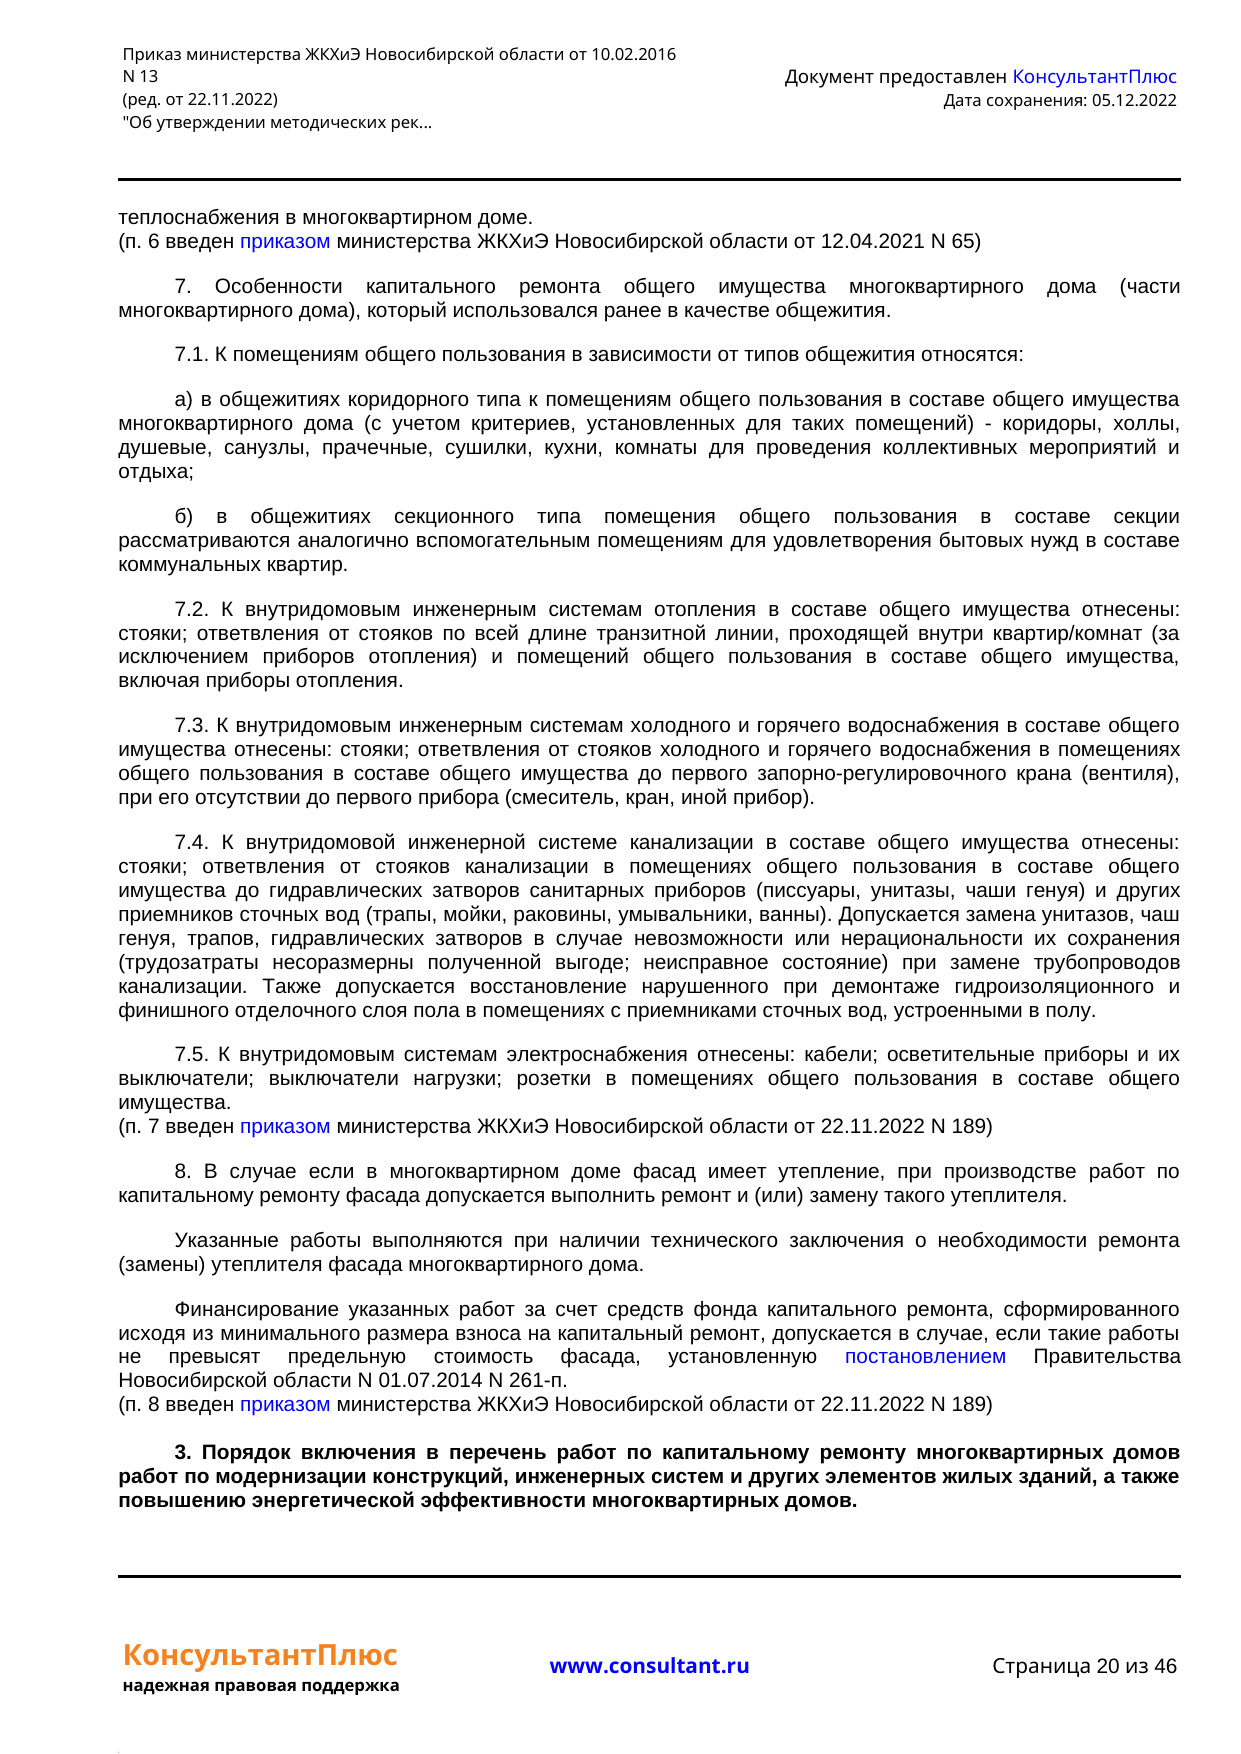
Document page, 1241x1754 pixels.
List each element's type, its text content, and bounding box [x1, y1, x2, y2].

text Финансирование указанных работ за счет средств фонда капитального ремонта, сформированного исходя из минимального размера взноса на капитальный ремонт, допускается в случае, если такие работы не превысят предельную стоимость фасада, установленную постановлением Правительства Новосибирской области N 01.07.2014 N 261-п. [118, 1296, 1181, 1392]
text 7.1. К помещениям общего пользования в зависимости от типов общежития относятся: [118, 342, 1181, 366]
text 7.3. К внутридомовым инженерным системам холодного и горячего водоснабжения в составе общего имущества отнесены: стояки; ответвления от стояков холодного и горячего водоснабжения в помещениях общего пользования в составе общего имущества до первого запорно-регулировочного крана (вентиля), при его отсутствии до первого прибора (смеситель, кран, иной прибор). [118, 713, 1181, 809]
text (п. 8 введен приказом министерства ЖКХиЭ Новосибирской области от 22.11.2022 N 189) [118, 1392, 1181, 1416]
title 3. Порядок включения в перечень работ по капитальному ремонту многоквартирных домов работ по модернизации конструкций, инженерных систем и других элементов жилых зданий, а также повышению энергетической эффективности многоквартирных домов. [118, 1440, 1181, 1512]
text б) в общежитиях секционного типа помещения общего пользования в составе секции рассматриваются аналогично вспомогательным помещениям для удовлетворения бытовых нужд в составе коммунальных квартир. [118, 504, 1181, 576]
text 7.5. К внутридомовым системам электроснабжения отнесены: кабели; осветительные приборы и их выключатели; выключатели нагрузки; розетки в помещениях общего пользования в составе общего имущества. [118, 1042, 1181, 1114]
text а) в общежитиях коридорного типа к помещениям общего пользования в составе общего имущества многоквартирного дома (с учетом критериев, установленных для таких помещений) - коридоры, холлы, душевые, санузлы, прачечные, сушилки, кухни, комнаты для проведения коллективных мероприятий и отдыха; [118, 387, 1181, 483]
text (п. 7 введен приказом министерства ЖКХиЭ Новосибирской области от 22.11.2022 N 189) [118, 1114, 1181, 1138]
text Указанные работы выполняются при наличии технического заключения о необходимости ремонта (замены) утеплителя фасада многоквартирного дома. [118, 1228, 1181, 1276]
text 7.4. К внутридомовой инженерной системе канализации в составе общего имущества отнесены: стояки; ответвления от стояков канализации в помещениях общего пользования в составе общего имущества до гидравлических затворов санитарных приборов (писсуары, унитазы, чаши генуя) и других приемников сточных вод (трапы, мойки, раковины, умывальники, ванны). Допускается замена унитазов, чаш генуя, трапов, гидравлических затворов в случае невозможности или нерациональности их сохранения (трудозатраты несоразмерны полученной выгоде; неисправное состояние) при замене трубопроводов канализации. Также допускается восстановление нарушенного при демонтаже гидроизоляционного и финишного отделочного слоя пола в помещениях с приемниками сточных вод, устроенными в полу. [118, 830, 1181, 1021]
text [118, 205, 1181, 229]
text (п. 6 введен приказом министерства ЖКХиЭ Новосибирской области от 12.04.2021 N 65) [118, 229, 1181, 253]
text 7.2. К внутридомовым инженерным системам отопления в составе общего имущества отнесены: стояки; ответвления от стояков по всей длине транзитной линии, проходящей внутри квартир/комнат (за исключением приборов отопления) и помещений общего пользования в составе общего имущества, включая приборы отопления. [118, 596, 1181, 692]
text 7. Особенности капитального ремонта общего имущества многоквартирного дома (части многоквартирного дома), который использовался ранее в качестве общежития. [118, 273, 1181, 321]
text 8. В случае если в многоквартирном доме фасад имеет утепление, при производстве работ по капитальному ремонту фасада допускается выполнить ремонт и (или) замену такого утеплителя. [118, 1159, 1181, 1207]
